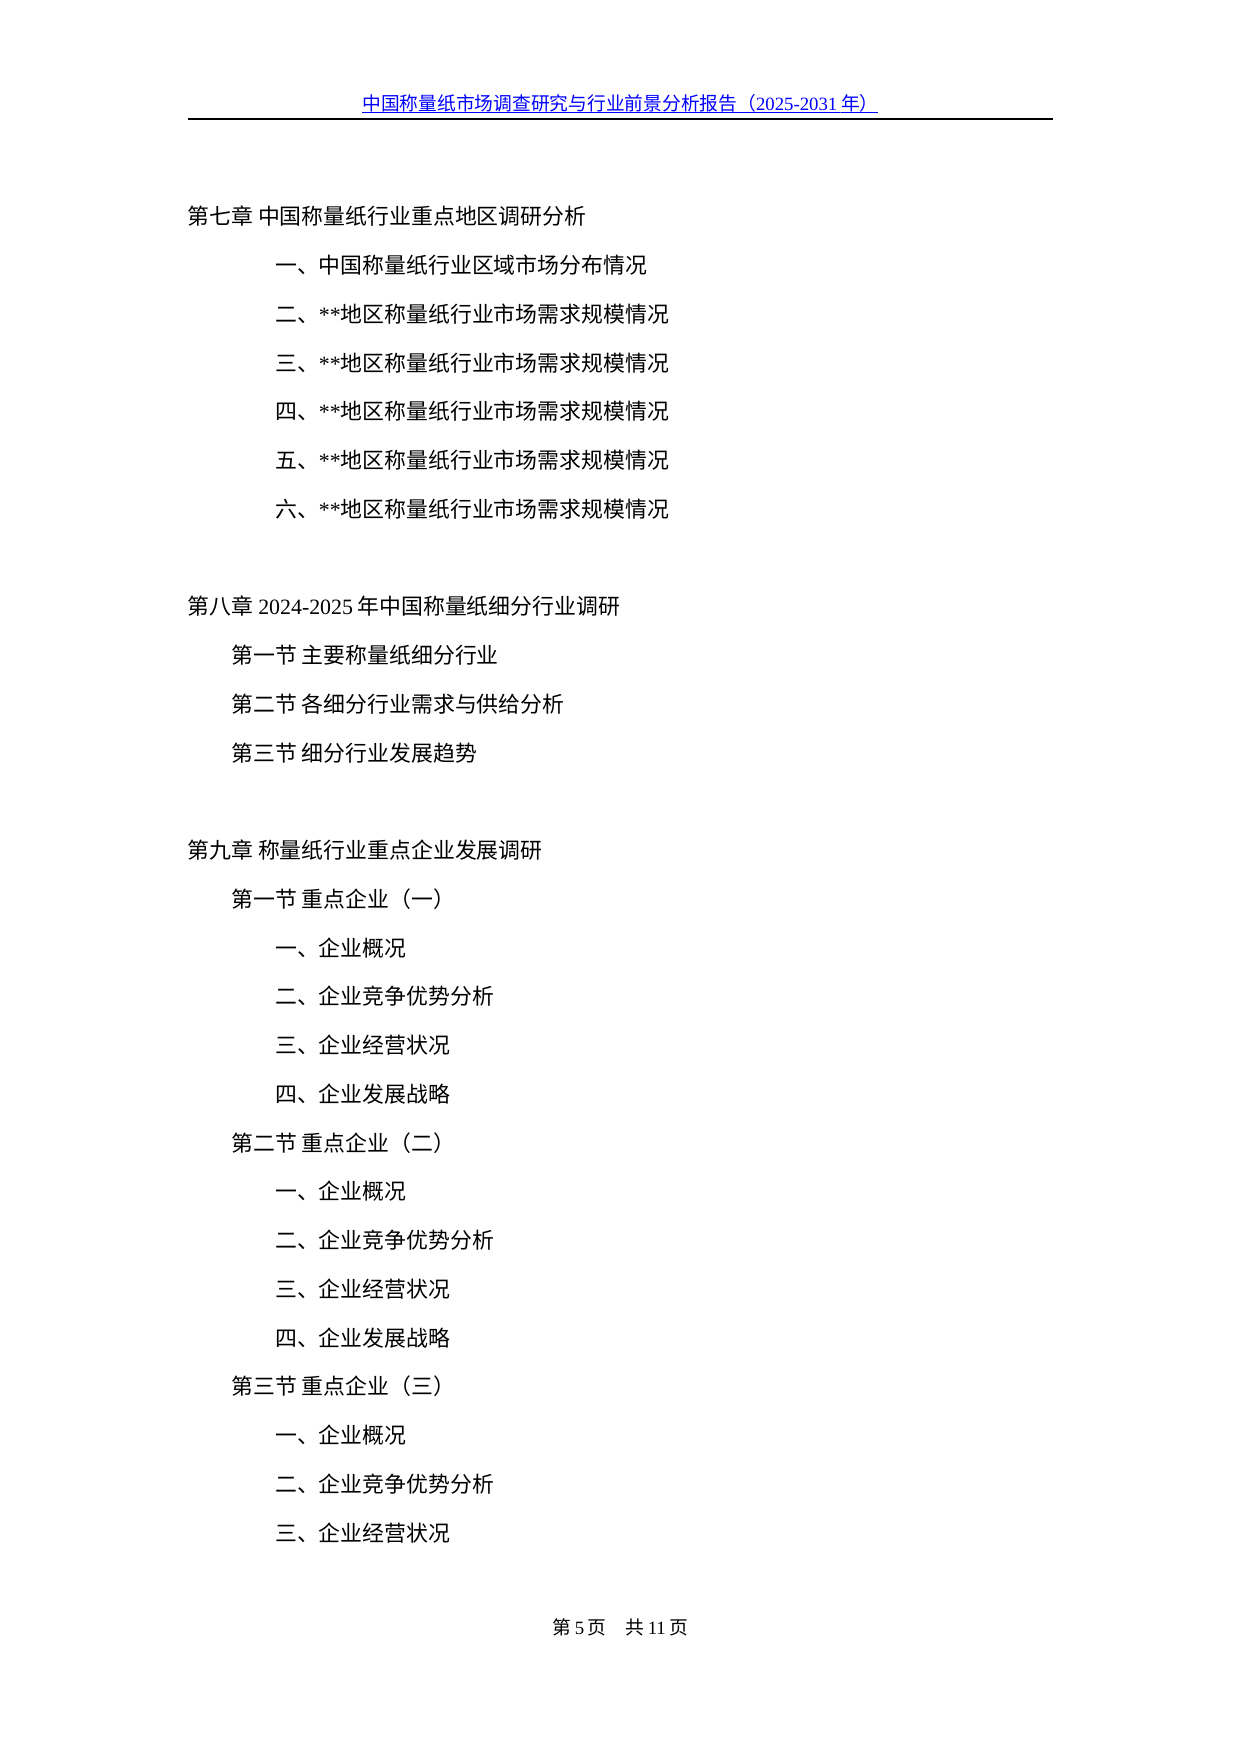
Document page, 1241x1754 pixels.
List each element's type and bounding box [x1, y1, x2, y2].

text [187, 150, 1053, 1548]
